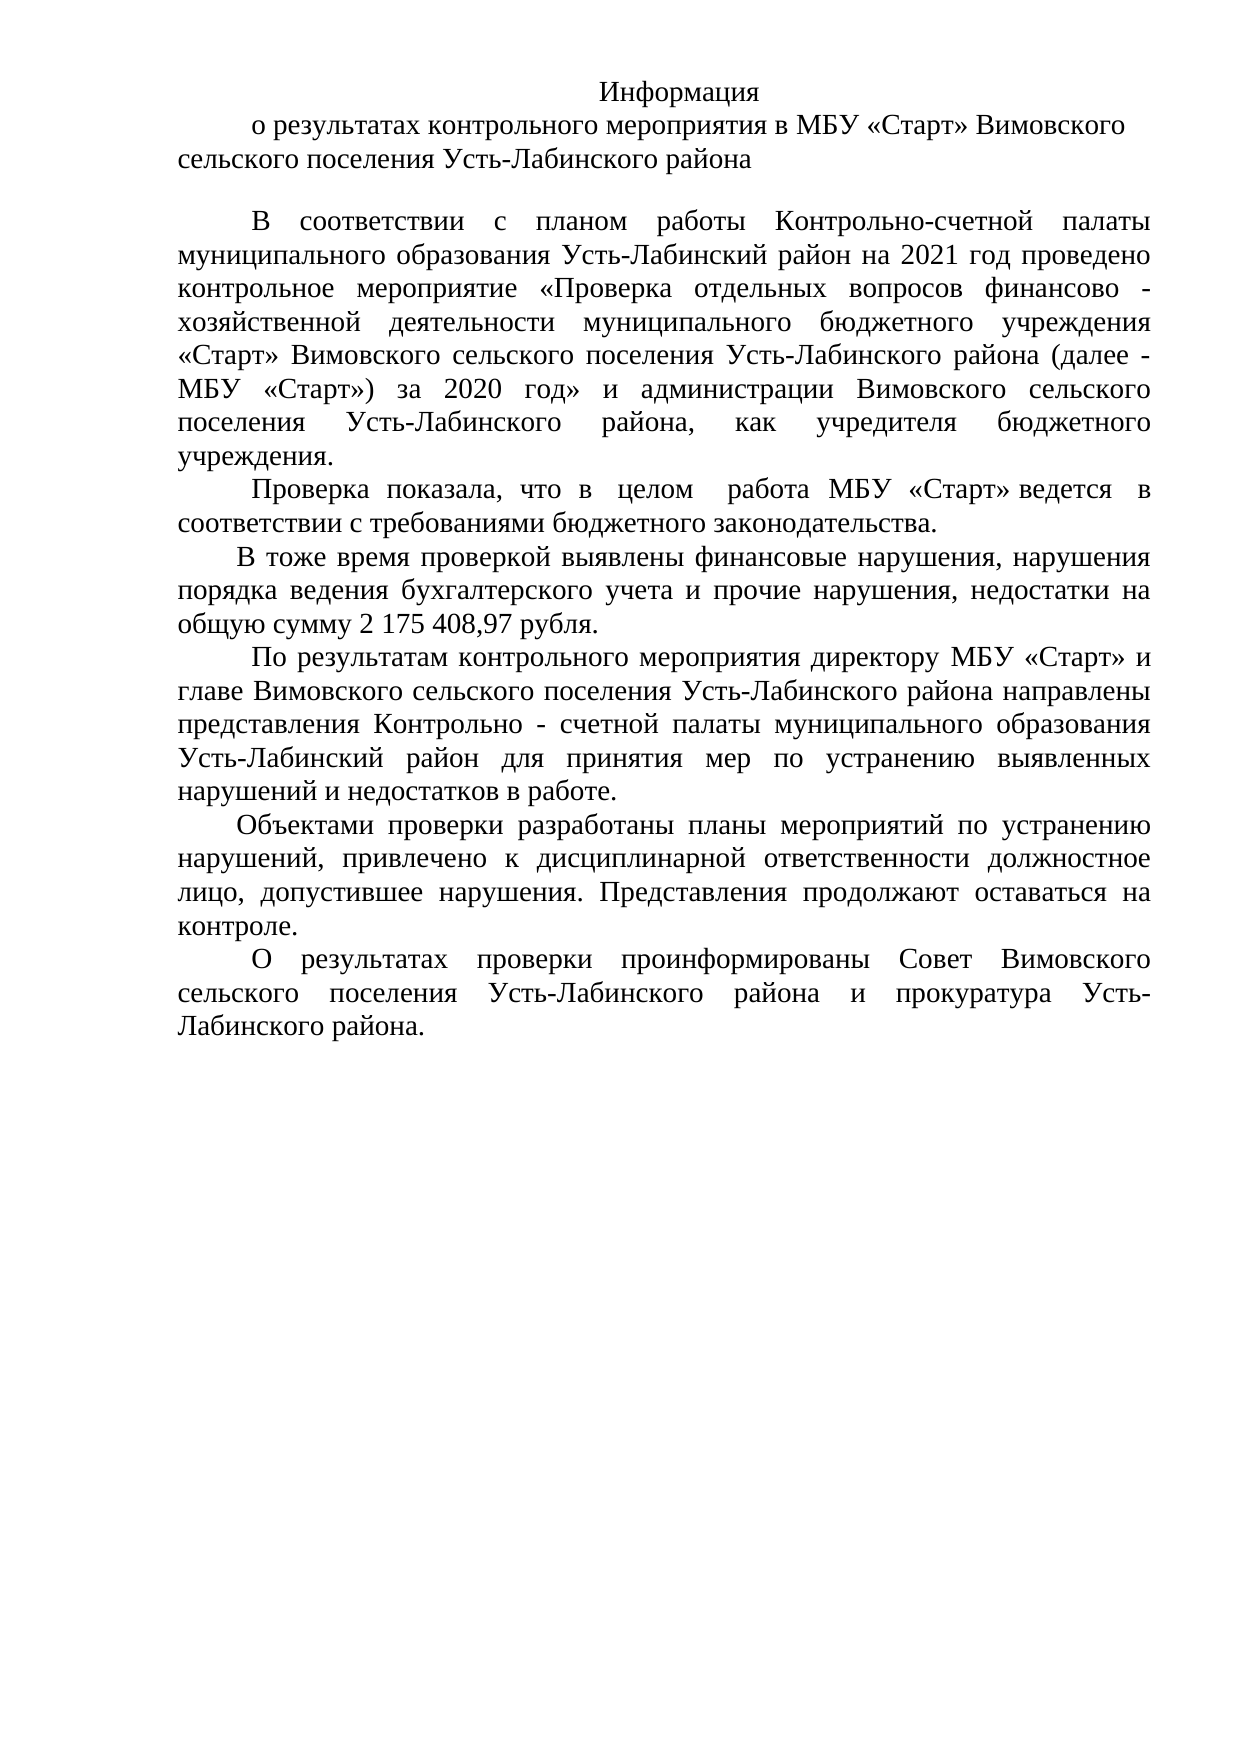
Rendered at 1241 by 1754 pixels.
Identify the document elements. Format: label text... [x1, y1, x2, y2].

text Объектами проверки разработаны планы мероприятий по устранению нарушений, привлечено к дисциплинарной ответственности должностное лицо, допустившее нарушения. Представления продолжают оставаться на контроле. [177, 807, 1152, 941]
text Проверка показала, что в целом работа МБУ «Старт» ведется в соответствии с требованиями бюджетного законодательства. [177, 472, 1152, 539]
text Информация [177, 74, 1181, 107]
subtitle По результатам контрольного мероприятия директору МБУ «Старт» и главе Вимовского сельского поселения Усть-Лабинского района направлены представления Контрольно - счетной палаты муниципального образования Усть-Лабинский район для принятия мер по устранению выявленных нарушений и недостатков в работе. [177, 639, 1152, 807]
subtitle о результатах контрольного мероприятия в МБУ «Старт» Вимовского сельского поселения Усть-Лабинского района [177, 107, 1152, 174]
text В соответствии с планом работы Контрольно-счетной палаты муниципального образования Усть-Лабинский район на 2021 год проведено контрольное мероприятие «Проверка отдельных вопросов финансово - хозяйственной деятельности муниципального бюджетного учреждения «Старт» Вимовского сельского поселения Усть-Лабинского района (далее - МБУ «Старт») за 2020 год» и администрации Вимовского сельского поселения Усть-Лабинского района, как учредителя бюджетного учреждения. [177, 203, 1152, 472]
text В тоже время проверкой выявлены финансовые нарушения, нарушения порядка ведения бухгалтерского учета и прочие нарушения, недостатки на общую сумму 2 175 408,97 рубля. [177, 539, 1152, 639]
text О результатах проверки проинформированы Совет Вимовского сельского поселения Усть-Лабинского района и прокуратура Усть-Лабинского района. [177, 941, 1152, 1042]
